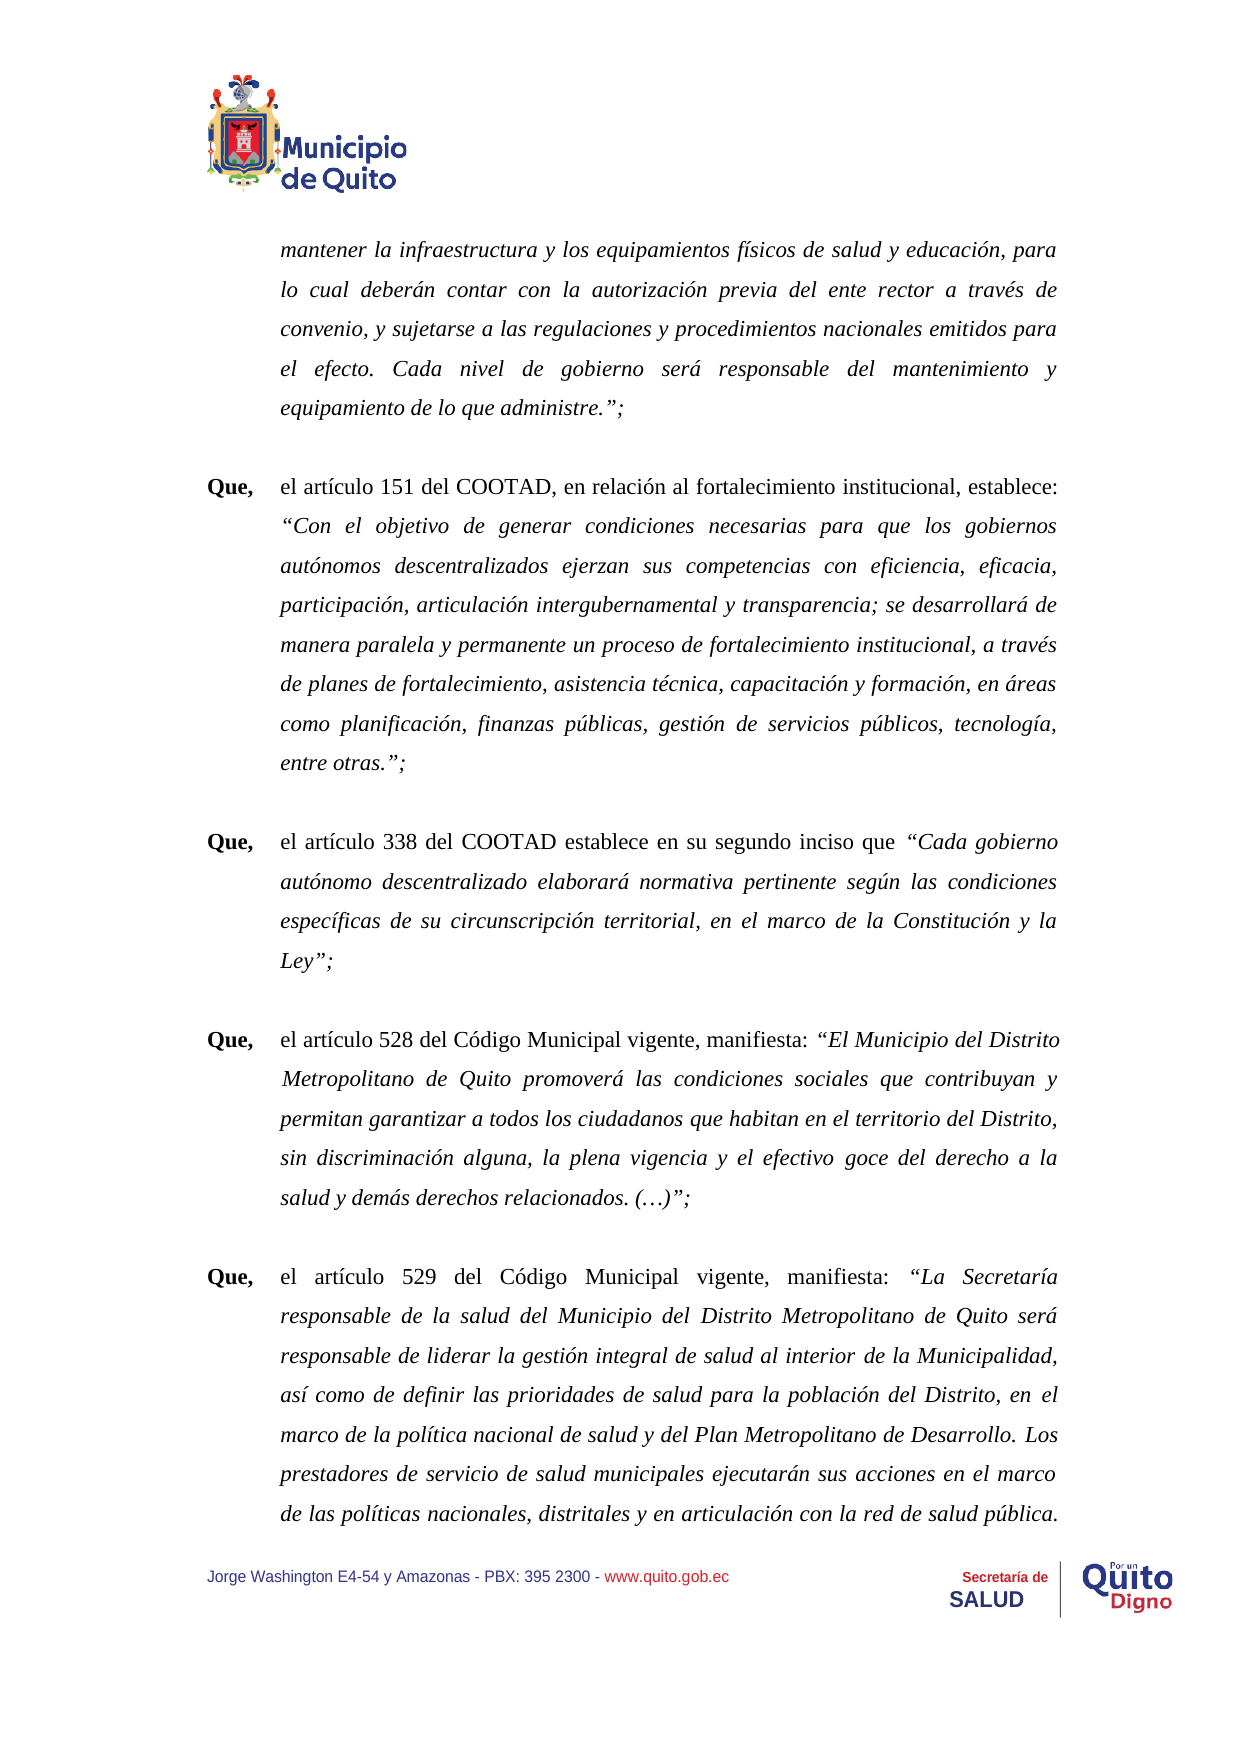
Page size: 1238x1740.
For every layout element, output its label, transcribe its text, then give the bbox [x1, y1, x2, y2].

text Que, el artículo 528 del Código Municipal vigente, manifiesta: “El Municipio del Distrito Metropolitano de Quito promoverá las condiciones sociales que contribuyan y permitan garantizar a todos los ciudadanos que habitan en el territorio del Distrito, sin discriminación alguna, la plena vigencia y el efectivo goce del derecho a la salud y demás derechos relacionados. (…)”; [207, 1026, 1060, 1210]
text Que, el artículo 338 del COOTAD establece en su segundo inciso que “Cada gobierno autónomo descentralizado elaborará normativa pertinente según las condiciones específicas de su circunscripción territorial, en el marco de la Constitución y la Ley”; [207, 828, 1060, 973]
picture [206, 75, 407, 193]
picture [1082, 1562, 1173, 1613]
text Que, el artículo 151 del COOTAD, en relación al fortalecimiento institucional, establece: “Con el objetivo de generar condiciones necesarias para que los gobiernos autónomos descentralizados ejerzan sus competencias con eficiencia, eficacia, participación, articulación intergubernamental y transparencia; se desarrollará de manera paralela y permanente un proceso de fortalecimiento institucional, a través de planes de fortalecimiento, asistencia técnica, capacitación y formación, en áreas como planificación, finanzas públicas, gestión de servicios públicos, tecnología, entre otras.”; [207, 473, 1060, 776]
